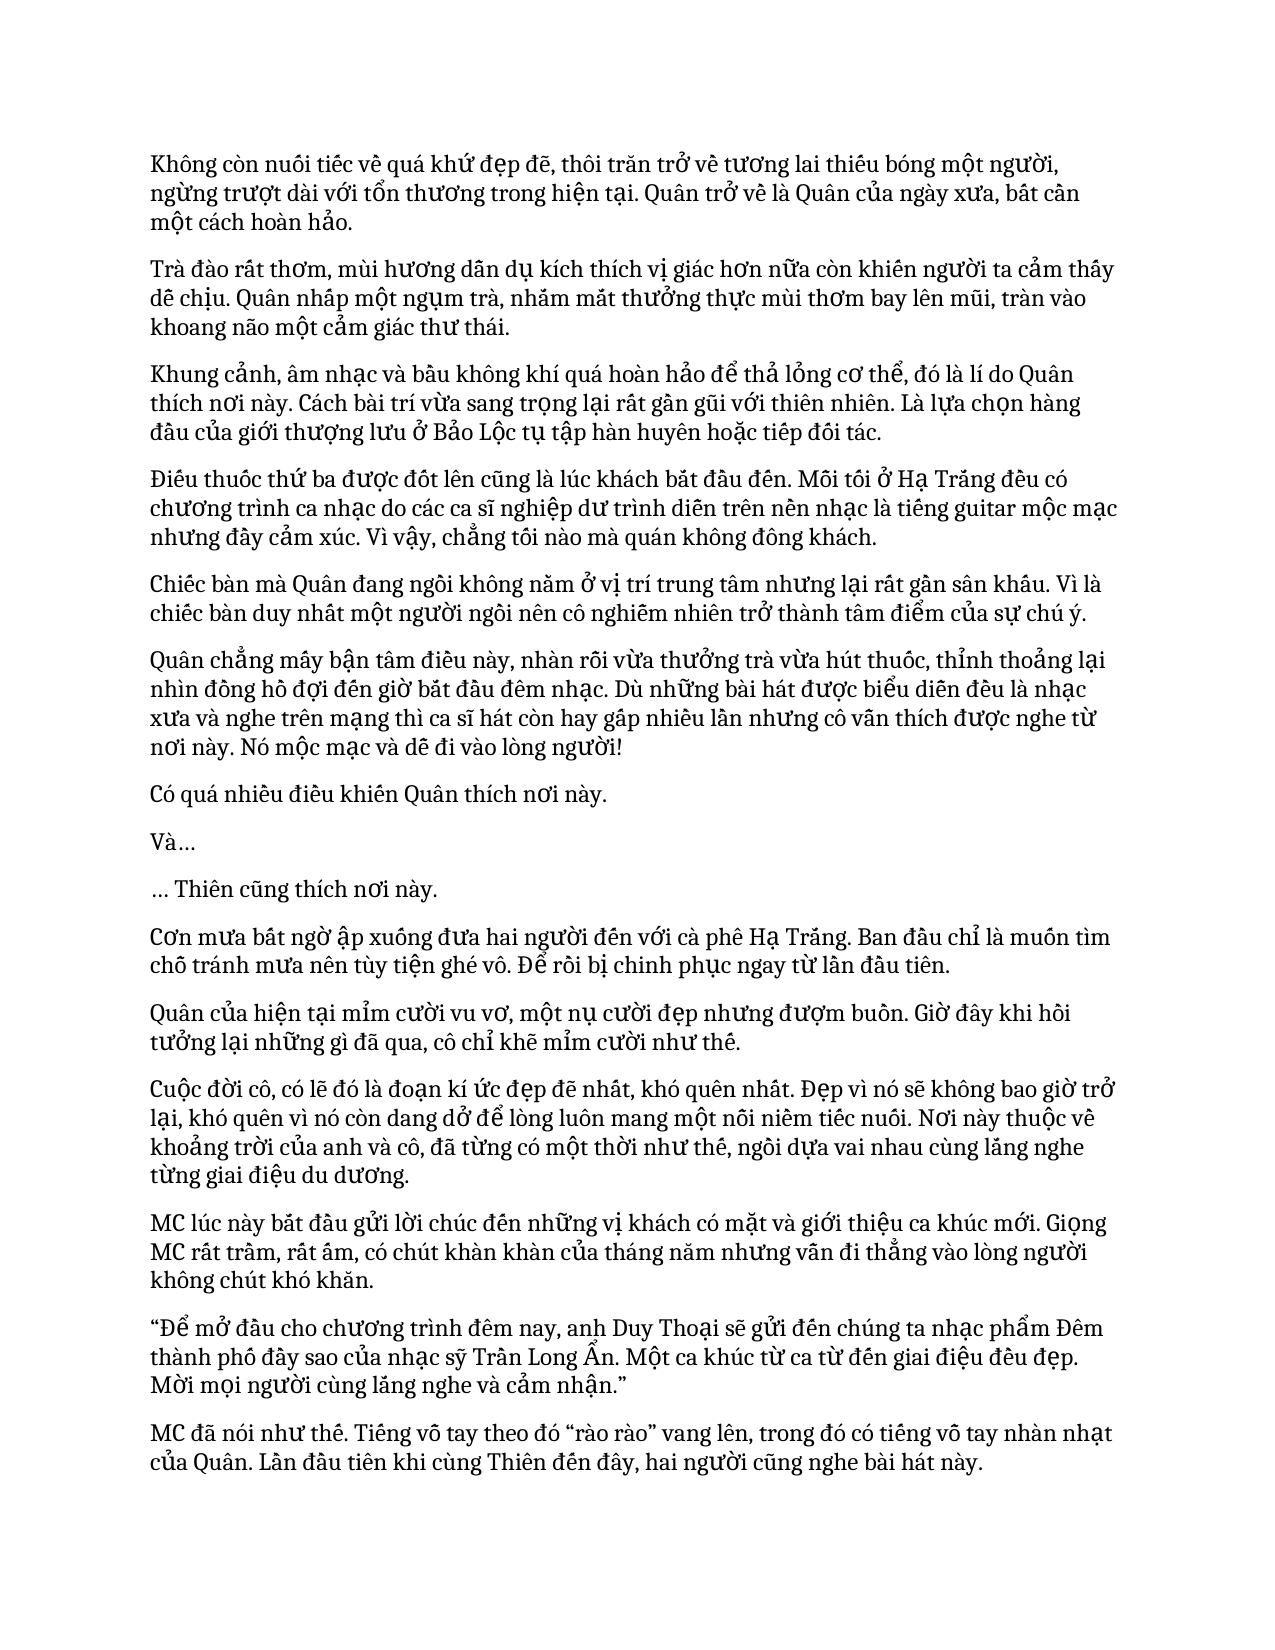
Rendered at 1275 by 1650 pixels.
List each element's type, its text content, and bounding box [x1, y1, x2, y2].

text Điếu thuốc thứ ba được đốt lên cũng là lúc khách bắt đầu đến. Mỗi tối ở Hạ Trắng đều có chương trình ca nhạc do các ca sĩ nghiệp dư trình diễn trên nền nhạc là tiếng guitar mộc mạc nhưng đầy cảm xúc. Vì vậy, chẳng tối nào mà quán không đông khách. [150, 465, 1125, 551]
text MC lúc này bắt đầu gửi lời chúc đến những vị khách có mặt và giới thiệu ca khúc mới. Giọng MC rất trầm, rất ấm, có chút khàn khàn của tháng năm nhưng vẫn đi thẳng vào lòng người không chút khó khăn. [150, 1209, 1125, 1295]
text Và… [150, 827, 1125, 856]
text Trà đào rất thơm, mùi hương dẫn dụ kích thích vị giác hơn nữa còn khiến người ta cảm thấy dễ chịu. Quân nhấp một ngụm trà, nhắm mắt thưởng thực mùi thơm bay lên mũi, tràn vào khoang não một cảm giác thư thái. [150, 255, 1125, 341]
text MC đã nói như thế. Tiếng vỗ tay theo đó “rào rào” vang lên, trong đó có tiếng vỗ tay nhàn nhạt của Quân. Lần đầu tiên khi cùng Thiên đến đây, hai người cũng nghe bài hát này. [150, 1419, 1125, 1476]
text Khung cảnh, âm nhạc và bầu không khí quá hoàn hảo để thả lỏng cơ thể, đó là lí do Quân thích nơi này. Cách bài trí vừa sang trọng lại rất gần gũi với thiên nhiên. Là lựa chọn hàng đầu của giới thượng lưu ở Bảo Lộc tụ tập hàn huyên hoặc tiếp đối tác. [150, 360, 1125, 446]
text … Thiên cũng thích nơi này. [150, 875, 1125, 904]
text Chiếc bàn mà Quân đang ngồi không nằm ở vị trí trung tâm nhưng lại rất gần sân khấu. Vì là chiếc bàn duy nhất một người ngồi nên cô nghiễm nhiên trở thành tâm điểm của sự chú ý. [150, 570, 1125, 627]
text “Để mở đầu cho chương trình đêm nay, anh Duy Thoại sẽ gửi đến chúng ta nhạc phẩm Đêm thành phố đầy sao của nhạc sỹ Trần Long Ẩn. Một ca khúc từ ca từ đến giai điệu đều đẹp. Mời mọi người cùng lắng nghe và cảm nhận.” [150, 1314, 1125, 1400]
text Cuộc đời cô, có lẽ đó là đoạn kí ức đẹp đẽ nhất, khó quên nhất. Đẹp vì nó sẽ không bao giờ trở lại, khó quên vì nó còn dang dở để lòng luôn mang một nỗi niềm tiếc nuối. Nơi này thuộc về khoảng trời của anh và cô, đã từng có một thời như thế, ngồi dựa vai nhau cùng lắng nghe từng giai điệu du dương. [150, 1075, 1125, 1190]
text Cơn mưa bất ngờ ập xuống đưa hai người đến với cà phê Hạ Trắng. Ban đầu chỉ là muốn tìm chỗ tránh mưa nên tùy tiện ghé vô. Để rồi bị chinh phục ngay từ lần đầu tiên. [150, 922, 1125, 980]
text Quân của hiện tại mỉm cười vu vơ, một nụ cười đẹp nhưng đượm buồn. Giờ đây khi hồi tưởng lại những gì đã qua, cô chỉ khẽ mỉm cười như thế. [150, 999, 1125, 1056]
text Có quá nhiều điều khiến Quân thích nơi này. [150, 780, 1125, 809]
text Quân chẳng mấy bận tâm điều này, nhàn rỗi vừa thưởng trà vừa hút thuốc, thỉnh thoảng lại nhìn đồng hồ đợi đến giờ bắt đầu đêm nhạc. Dù những bài hát được biểu diễn đều là nhạc xưa và nghe trên mạng thì ca sĩ hát còn hay gấp nhiều lần nhưng cô vẫn thích được nghe từ nơi này. Nó mộc mạc và dễ đi vào lòng người! [150, 646, 1125, 761]
text Không còn nuối tiếc về quá khứ đẹp đẽ, thôi trăn trở về tương lai thiếu bóng một người, ngừng trượt dài với tổn thương trong hiện tại. Quân trở về là Quân của ngày xưa, bất cần một cách hoàn hảo. [150, 150, 1125, 236]
